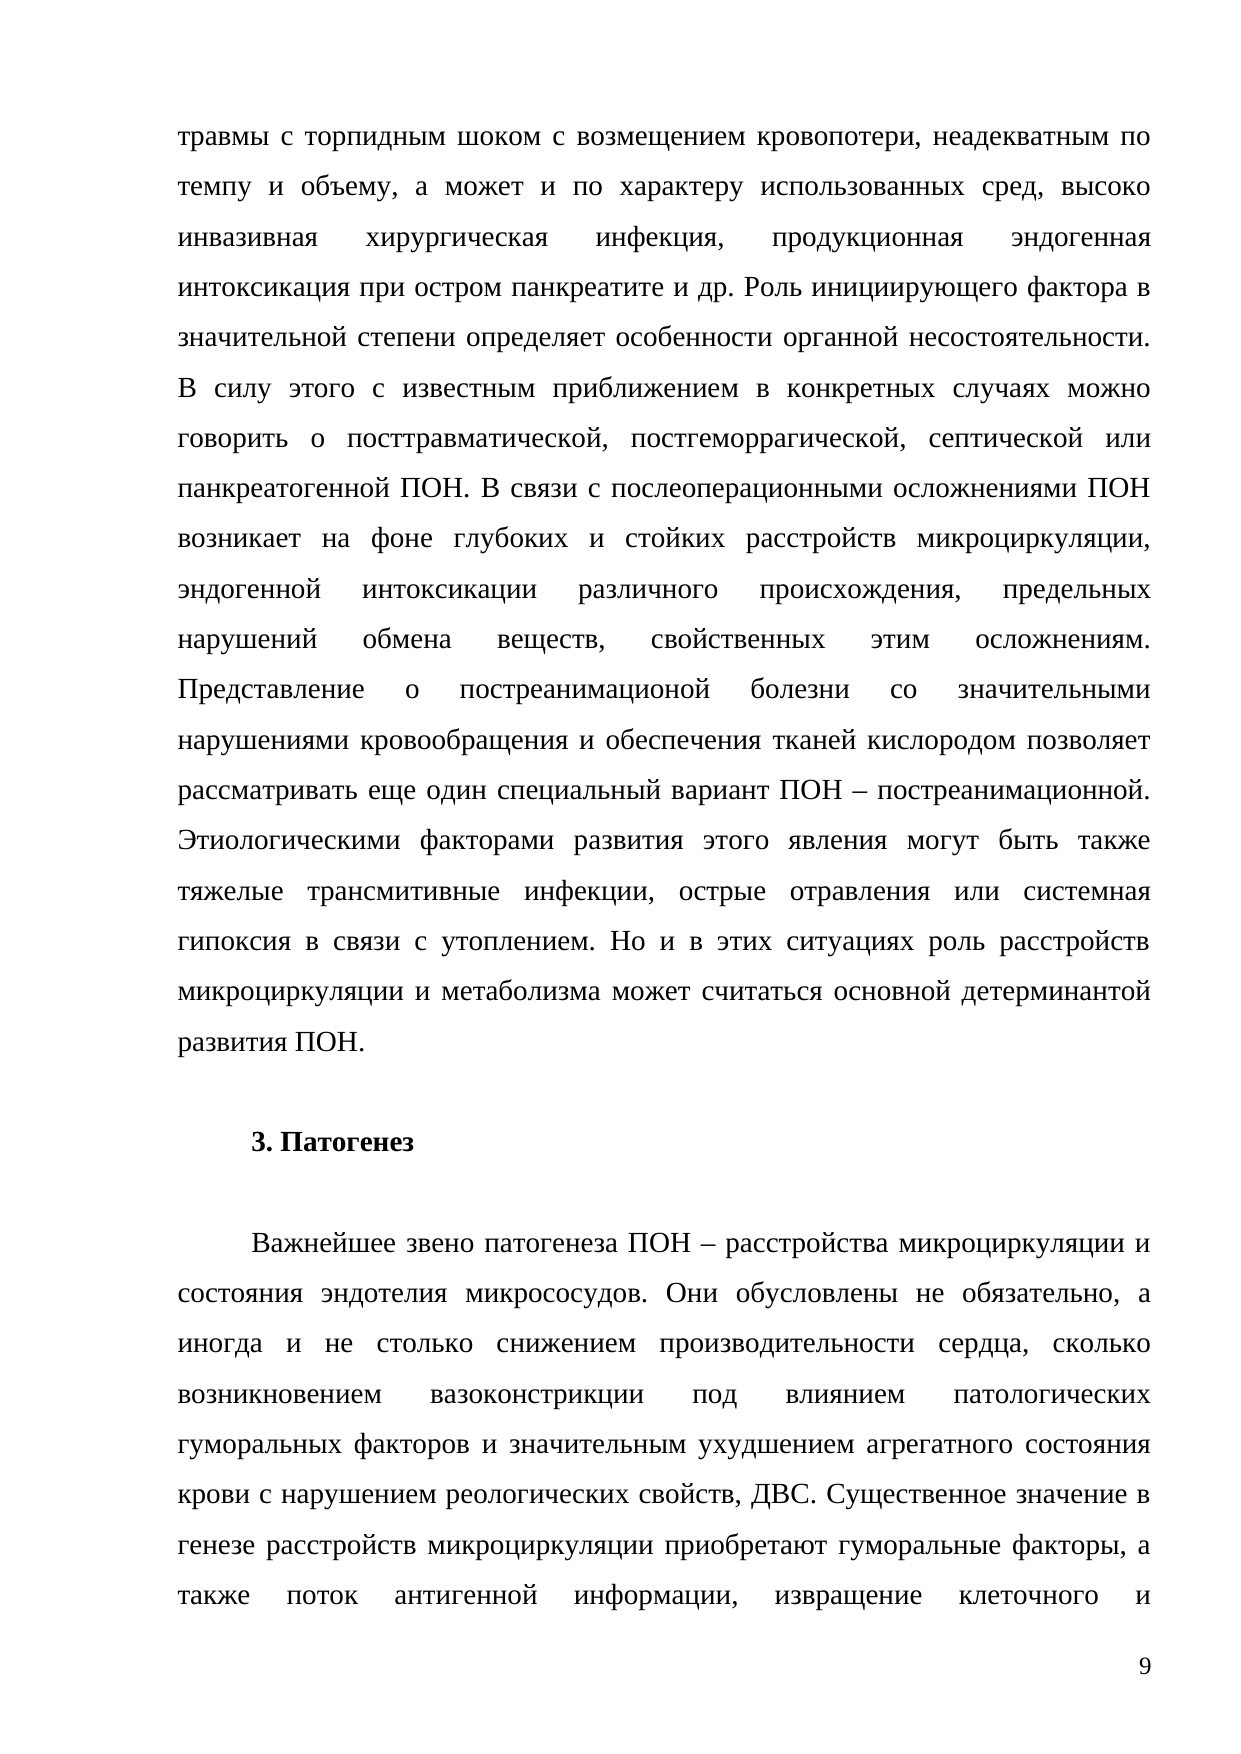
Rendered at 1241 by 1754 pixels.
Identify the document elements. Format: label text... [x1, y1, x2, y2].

text 3. Патогенез [177, 1124, 1152, 1158]
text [177, 118, 1152, 1057]
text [177, 1225, 1152, 1611]
